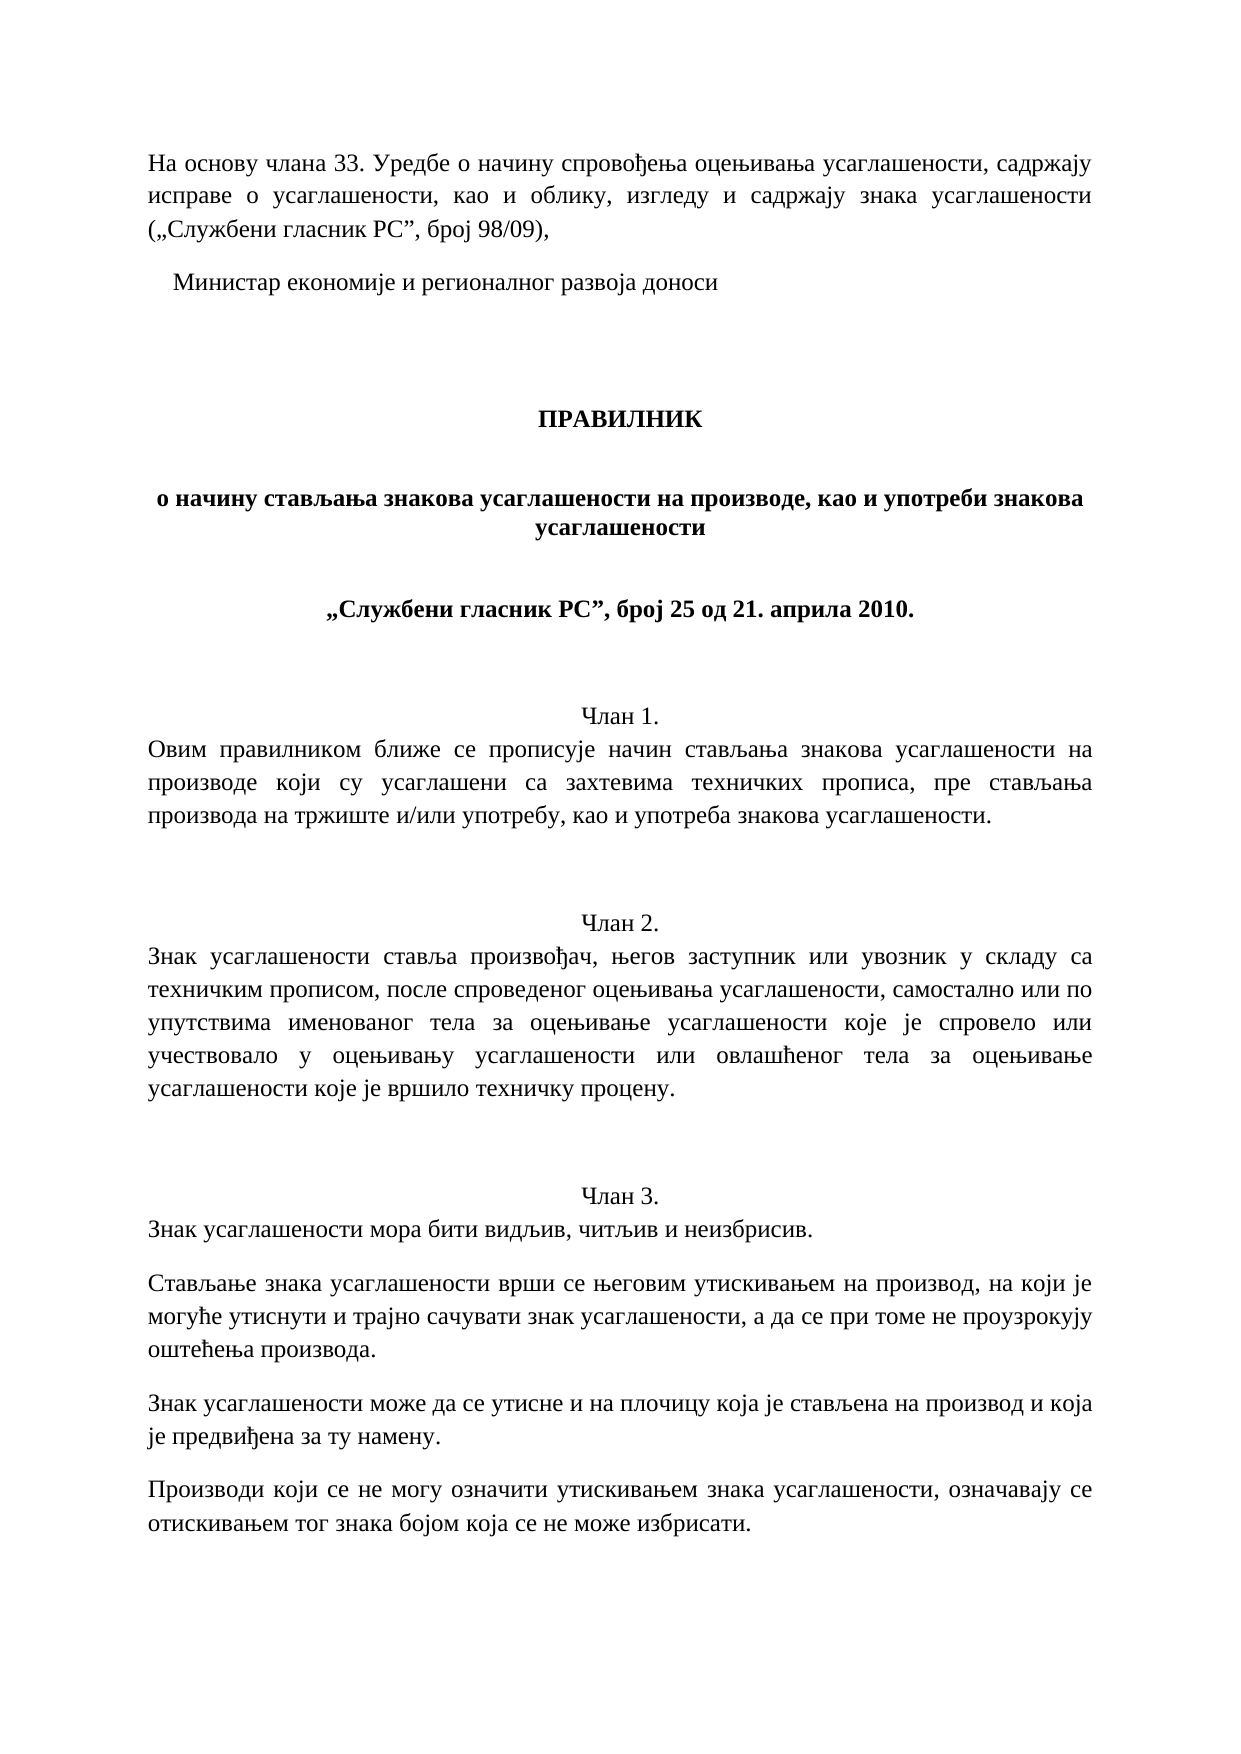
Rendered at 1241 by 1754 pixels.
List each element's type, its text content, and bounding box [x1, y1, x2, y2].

text Стављање знака усаглашености врши се његовим утискивањем на производ, на који је могуће утиснути и трајно сачувати знак усаглашености, а да се при томе не проузрокују оштећења производа. [148, 1268, 1093, 1363]
text Знак усаглашености мора бити видљив, читљив и неизбрисив. [148, 1214, 1093, 1243]
subtitle ПРАВИЛНИК [148, 404, 1093, 433]
text „Службени гласник РСˮ, број 25 од 21. априла 2010. [148, 594, 1093, 622]
text Овим правилником ближе се прописује начин стављања знакова усаглашености на производе који су усаглашени са захтевима техничких прописа, пре стављања производа на тржиште и/или употребу, као и употреба знакова усаглашености. [148, 734, 1093, 829]
text Министар економије и регионалног развоја доноси [148, 267, 1093, 296]
text Знак усаглашености може да се утисне и на плочицу која је стављена на производ и која је предвиђена за ту намену. [148, 1388, 1093, 1449]
text Члан 2. [148, 908, 1093, 937]
text Производи који се не могу означити утискивањем знака усаглашености, означавају се отискивањем тог знака бојом која се не може избрисати. [148, 1474, 1093, 1536]
text На основу члана 33. Уредбе о начину спровођења оцењивања усаглашености, садржају исправе о усаглашености, као и облику, изгледу и садржају знака усаглашености („Службени гласник РС”, број 98/09), [148, 148, 1093, 242]
text Знак усаглашености ставља произвођач, његов заступник или увозник у складу са техничким прописом, после спроведеног оцењивања усаглашености, самостално или по упутствима именованог тела за оцењивање усаглашености које је спровело или учествовало у оцењивању усаглашености или овлашћеног тела за оцењивање усаглашености које је вршило техничку процену. [148, 941, 1093, 1102]
text Члан 3. [148, 1181, 1093, 1210]
text Члан 1. [148, 701, 1093, 730]
subtitle о начину стављања знакова усаглашености на производе, као и употреби знакова усаглашености [148, 483, 1093, 541]
